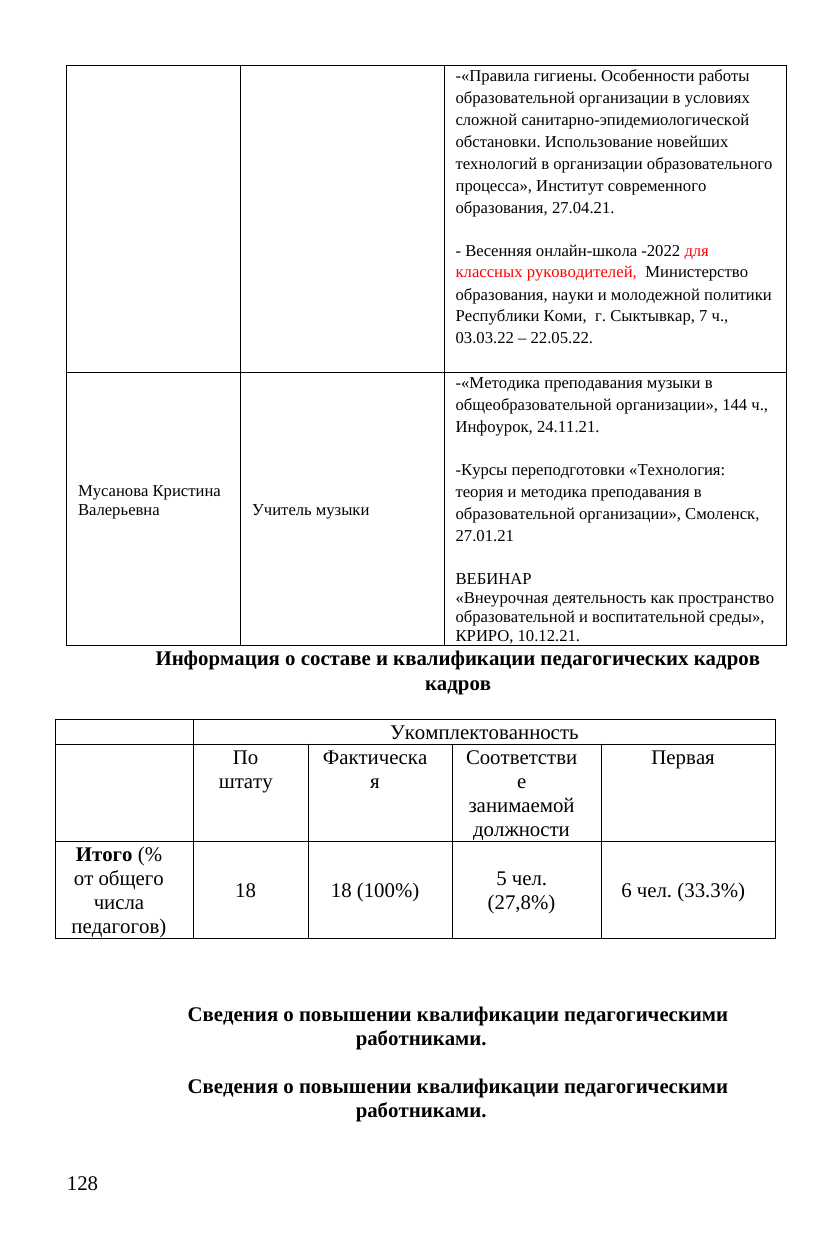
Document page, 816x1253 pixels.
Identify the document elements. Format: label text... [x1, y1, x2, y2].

table_cell -«Методика преподавания музыки в общеобразовательной организации», 144 ч., Инфоурок, 24.11.21. -Курсы переподготовки «Технология: теория и методика преподавания в образовательной организации», Смоленск, 27.01.21 ВЕБИНАР «Внеурочная деятельность как пространство образовательной и воспитательной среды», КРИРО, 10.12.21. [445, 373, 786, 645]
table_cell Итого (% от общего числа педагогов) [56, 842, 193, 938]
table_header [56, 720, 193, 744]
table_cell По штату [194, 745, 308, 841]
table_cell 5 чел. (27,8%) [453, 842, 601, 938]
table_cell Мусанова Кристина Валерьевна [67, 373, 240, 645]
table_cell Первая [602, 745, 775, 841]
text Сведения о повышении квалификации педагогическими работниками. [67, 1002, 775, 1050]
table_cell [67, 66, 240, 372]
text Сведения о повышении квалификации педагогическими работниками. [67, 1074, 775, 1122]
table_cell Учитель музыки [241, 373, 444, 645]
text Информация о составе и квалификации педагогических кадров [67, 646, 775, 670]
table_header Укомплектованность [194, 720, 775, 744]
text кадров [67, 670, 775, 694]
table_cell Фактическая [309, 745, 452, 841]
table_cell 18 (100%) [309, 842, 452, 938]
table_cell [56, 745, 193, 841]
table_cell Соответствие занимаемой должности [453, 745, 601, 841]
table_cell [241, 66, 444, 372]
table_cell 6 чел. (33.3%) [602, 842, 775, 938]
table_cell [445, 66, 786, 372]
table_cell 18 [194, 842, 308, 938]
